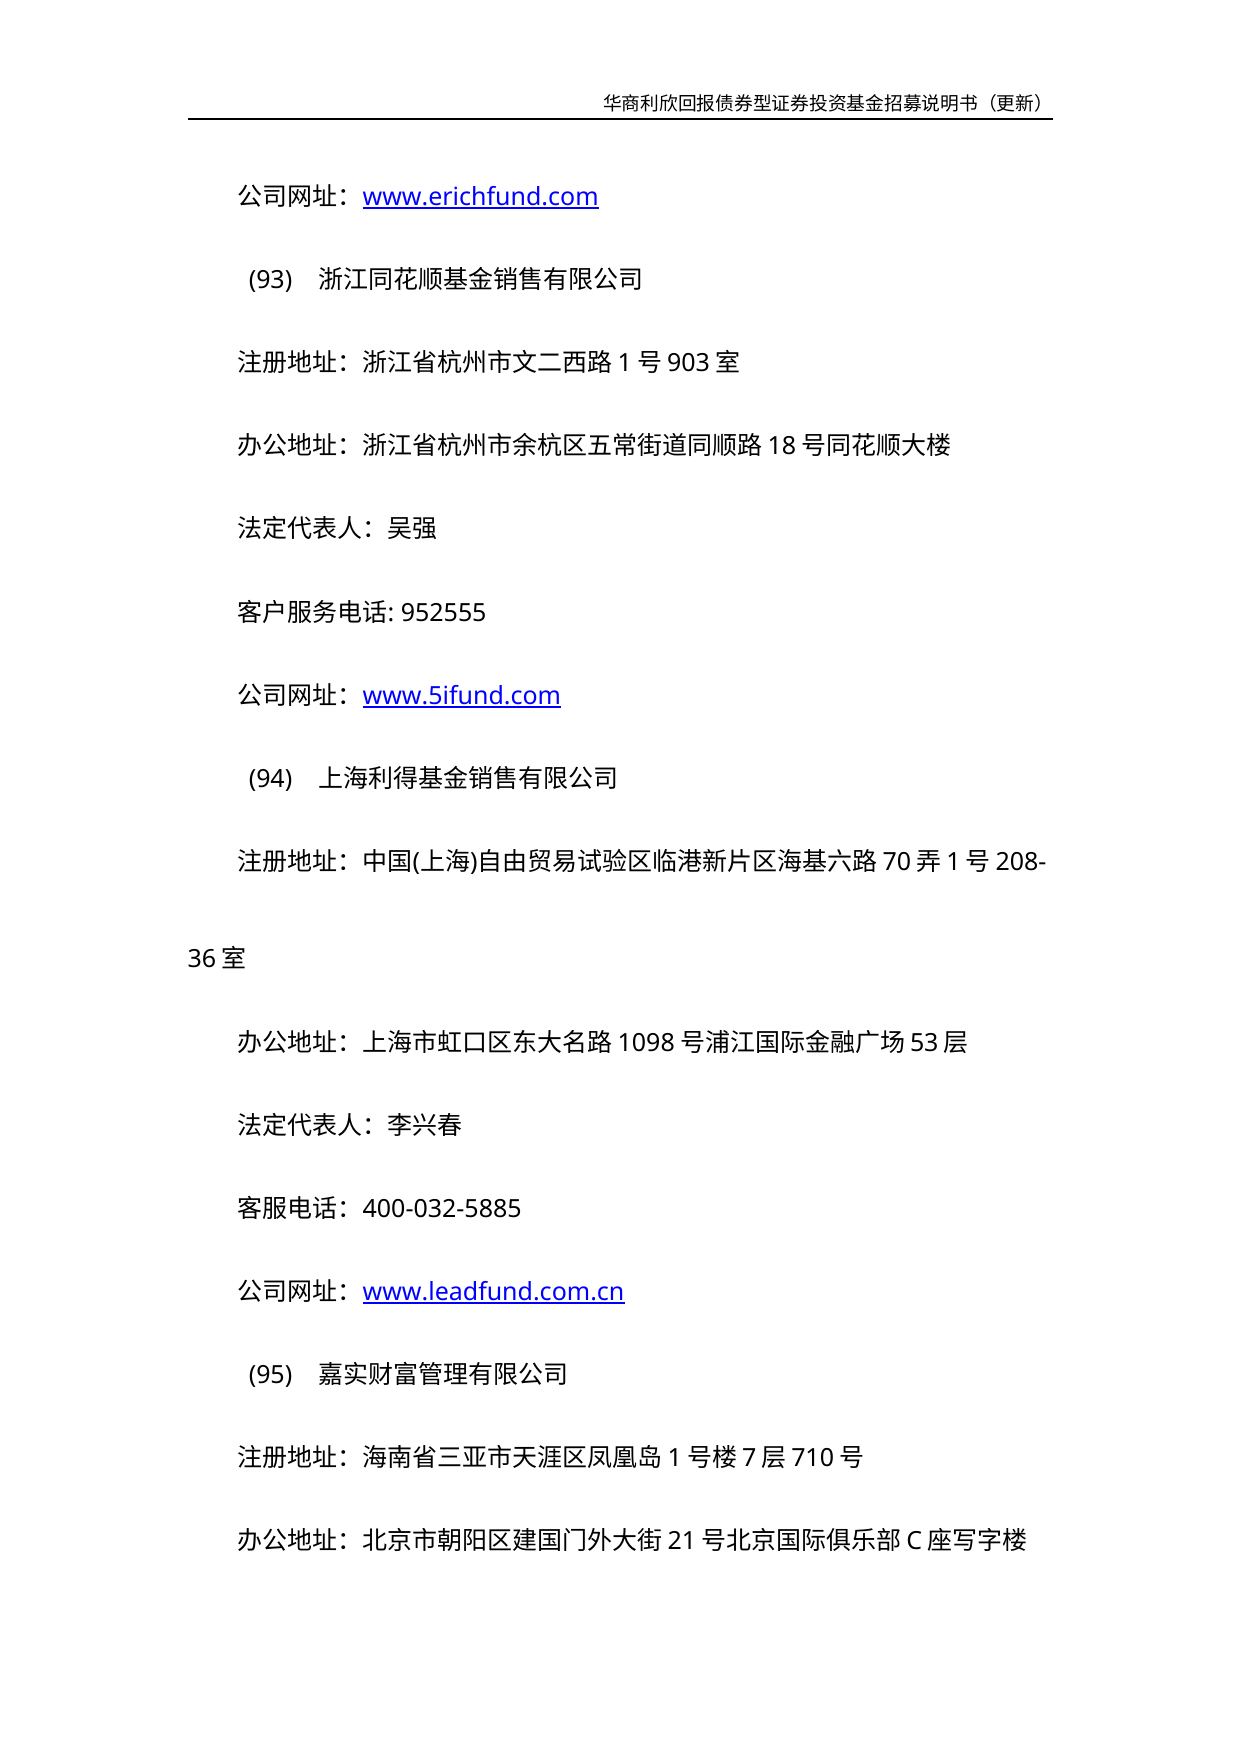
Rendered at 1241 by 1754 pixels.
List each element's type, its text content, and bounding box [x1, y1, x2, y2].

list 浙江同花顺基金销售有限公司 [198, 245, 1053, 310]
text 公司网址：www.erichfund.com [187, 162, 1053, 227]
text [187, 1506, 1053, 1571]
list 嘉实财富管理有限公司 [198, 1340, 1053, 1405]
text 客服电话：400-032-5885 [187, 1174, 1053, 1239]
list 上海利得基金销售有限公司 [198, 744, 1053, 809]
text 办公地址：浙江省杭州市余杭区五常街道同顺路18号同花顺大楼 [187, 411, 1053, 476]
text 法定代表人：李兴春 [187, 1091, 1053, 1156]
text 法定代表人：吴强 [187, 494, 1053, 559]
text 公司网址：www.5ifund.com [187, 661, 1053, 726]
text 注册地址：浙江省杭州市文二西路1号903室 [187, 328, 1053, 393]
text 客户服务电话: 952555 [187, 578, 1053, 643]
text 办公地址：上海市虹口区东大名路1098号浦江国际金融广场53层 [187, 1008, 1053, 1073]
text 注册地址：海南省三亚市天涯区凤凰岛1号楼7层710号 [187, 1423, 1053, 1488]
text 公司网址：www.leadfund.com.cn [187, 1257, 1053, 1322]
text 注册地址：中国(上海)自由贸易试验区临港新片区海基六路70弄1号208-36室 [187, 827, 1053, 989]
